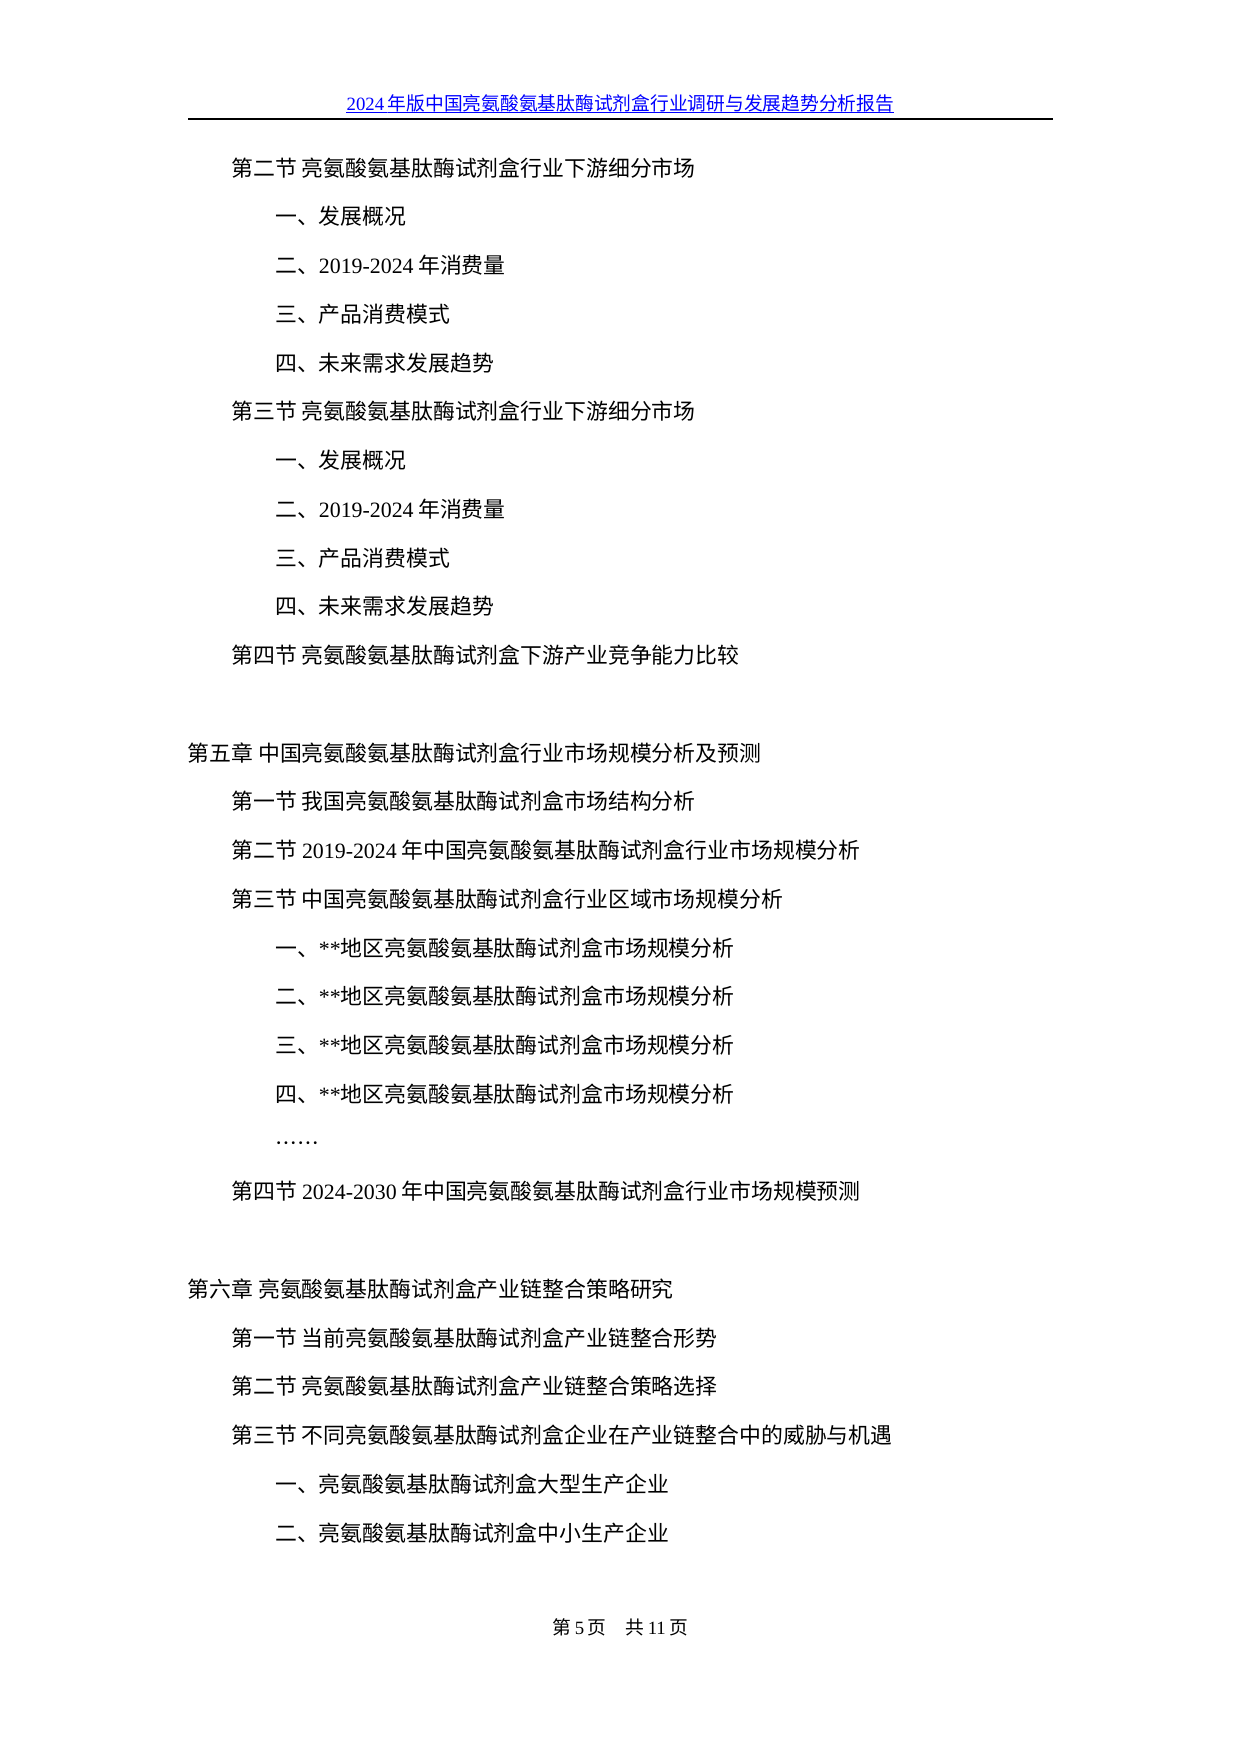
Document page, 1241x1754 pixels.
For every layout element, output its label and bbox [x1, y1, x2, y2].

text [187, 150, 1053, 1548]
